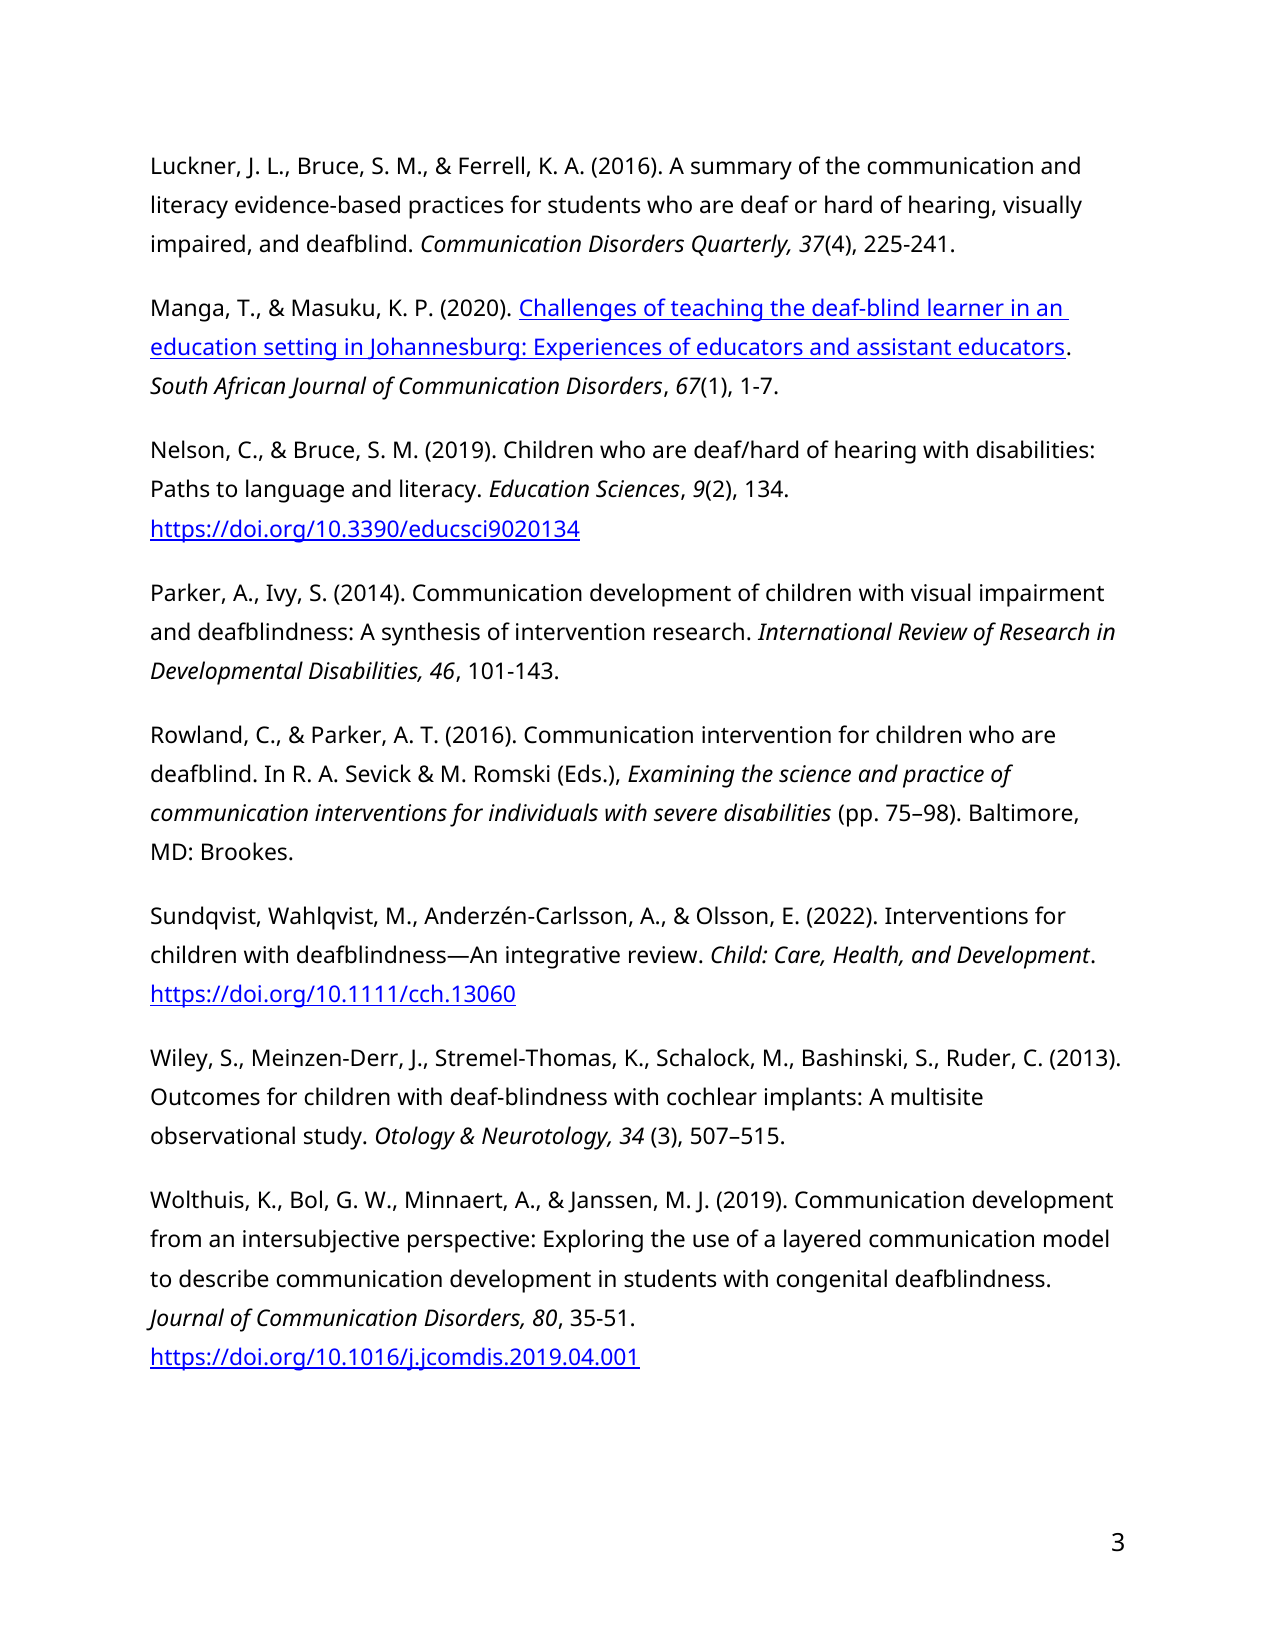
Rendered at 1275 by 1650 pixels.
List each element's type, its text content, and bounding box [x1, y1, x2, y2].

text Wolthuis, K., Bol, G. W., Minnaert, A., & Janssen, M. J. (2019). Communication development from an intersubjective perspective: Exploring the use of a layered communication model to describe communication development in students with congenital deafblindness. Journal of Communication Disorders, 80, 35-51. https://doi.org/10.1016/j.jcomdis.2019.04.001 [150, 1184, 1125, 1372]
text Rowland, C., & Parker, A. T. (2016). Communication intervention for children who are deafblind. In R. A. Sevick & M. Romski (Eds.), Examining the science and practice of communication interventions for individuals with severe disabilities (pp. 75–98). Baltimore, MD: Brookes. [150, 719, 1125, 867]
text Luckner, J. L., Bruce, S. M., & Ferrell, K. A. (2016). A summary of the communication and literacy evidence-based practices for students who are deaf or hard of hearing, visually impaired, and deafblind. Communication Disorders Quarterly, 37(4), 225-241. [150, 150, 1125, 259]
text Wiley, S., Meinzen-Derr, J., Stremel-Thomas, K., Schalock, M., Bashinski, S., Ruder, C. (2013). Outcomes for children with deaf-blindness with cochlear implants: A multisite observational study. Otology & Neurotology, 34 (3), 507–515. [150, 1042, 1125, 1152]
text Parker, A., Ivy, S. (2014). Communication development of children with visual impairment and deafblindness: A synthesis of intervention research. International Review of Research in Developmental Disabilities, 46, 101-143. [150, 577, 1125, 686]
text Manga, T., & Masuku, K. P. (2020). Challenges of teaching the deaf-blind learner in an education setting in Johannesburg: Experiences of educators and assistant educators. South African Journal of Communication Disorders, 67(1), 1-7. [150, 292, 1125, 402]
text Sundqvist, Wahlqvist, M., Anderzén‐Carlsson, A., & Olsson, E. (2022). Interventions for children with deafblindness—An integrative review. Child: Care, Health, and Development. https://doi.org/10.1111/cch.13060 [150, 900, 1125, 1009]
text Nelson, C., & Bruce, S. M. (2019). Children who are deaf/hard of hearing with disabilities: Paths to language and literacy. Education Sciences, 9(2), 134. https://doi.org/10.3390/educsci9020134 [150, 434, 1125, 544]
